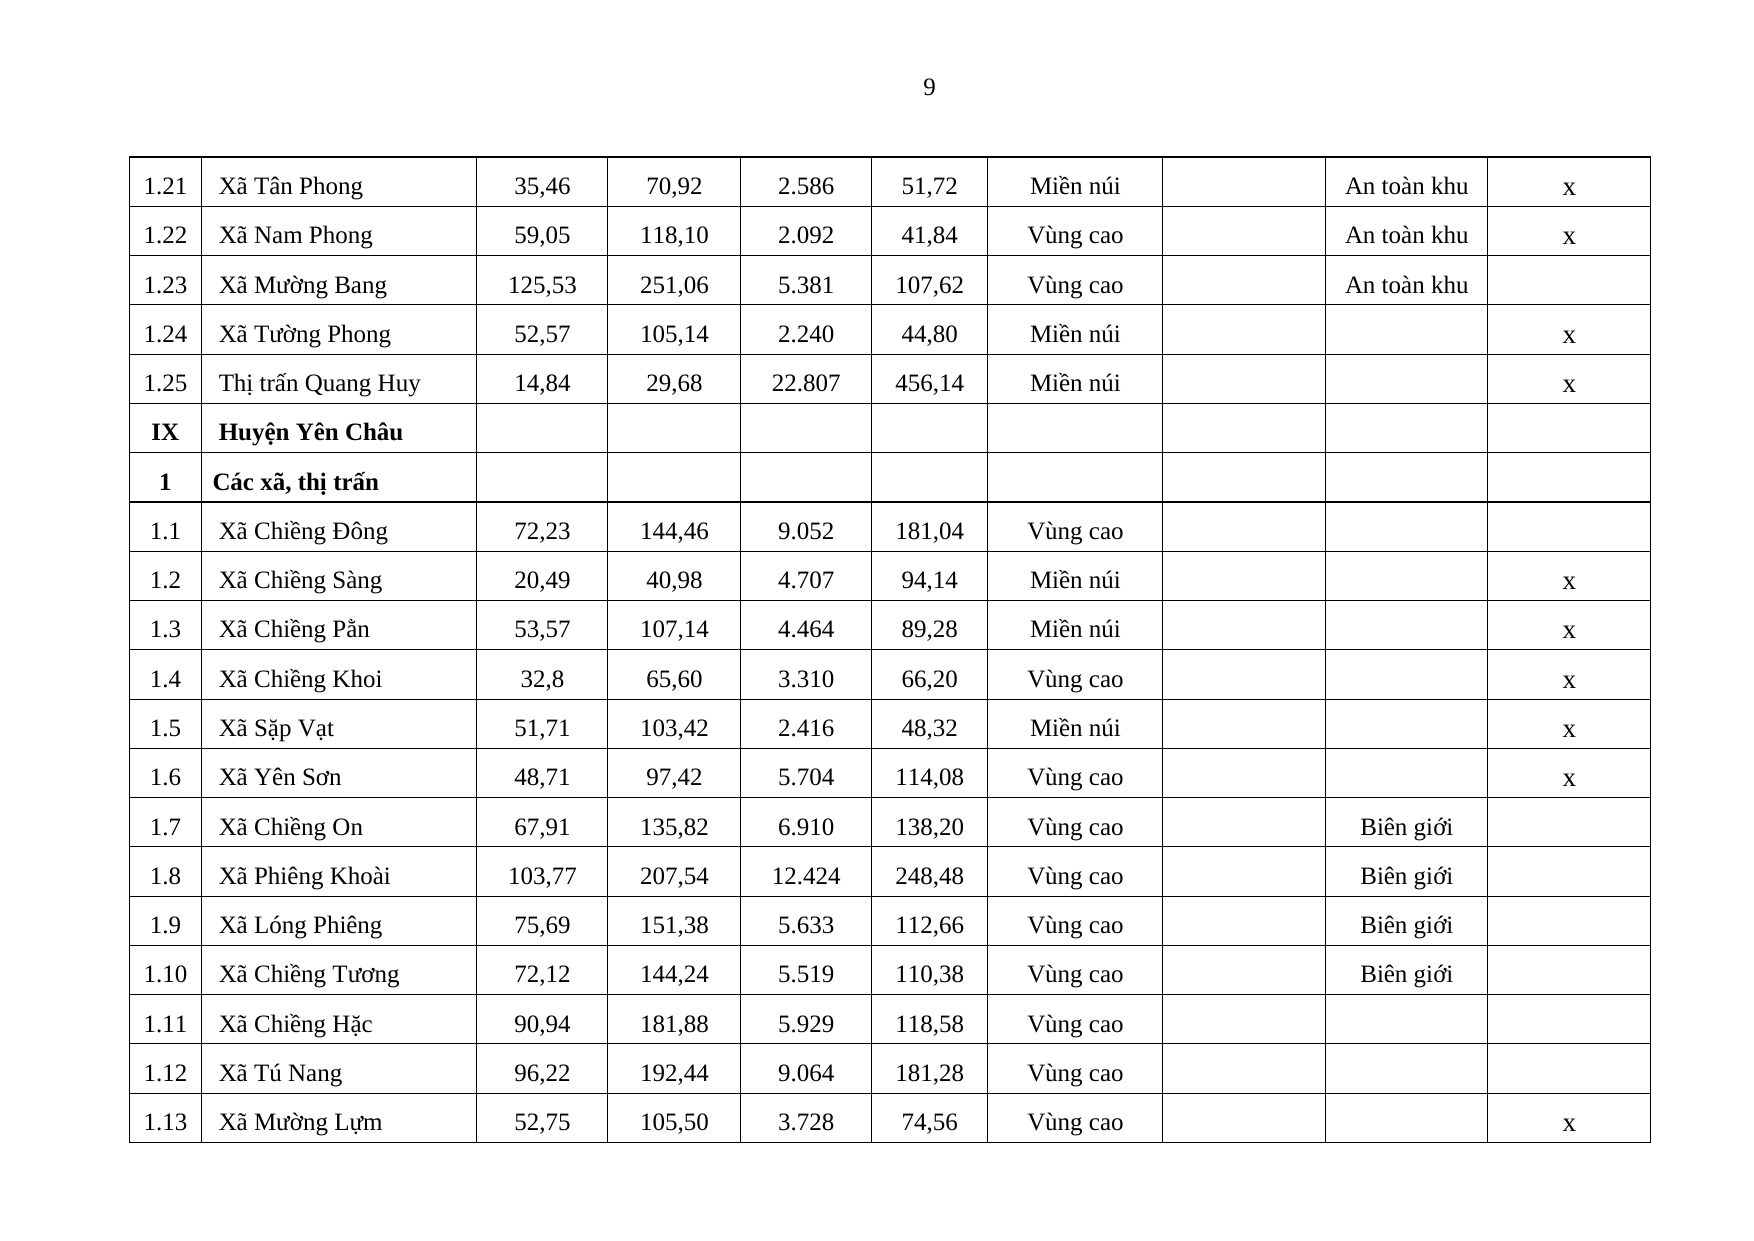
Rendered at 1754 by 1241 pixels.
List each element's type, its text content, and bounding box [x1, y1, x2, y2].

table_cell 67,91 [477, 798, 607, 846]
table_cell Vùng cao [988, 650, 1162, 698]
table_cell An toàn khu [1326, 158, 1487, 206]
table_cell [1488, 256, 1650, 304]
table_cell 89,28 [872, 601, 987, 649]
table_cell [988, 404, 1162, 452]
table_cell x [1488, 749, 1650, 797]
table_cell 3.310 [741, 650, 871, 698]
table_cell Miền núi [988, 601, 1162, 649]
table_cell 1.7 [130, 798, 201, 846]
table_cell Biên giới [1326, 847, 1487, 896]
table_cell Vùng cao [988, 995, 1162, 1043]
table_cell Biên giới [1326, 897, 1487, 945]
table_cell 114,08 [872, 749, 987, 797]
table_cell x [1488, 207, 1650, 255]
table_cell 1.25 [130, 355, 201, 403]
table_cell [477, 404, 607, 452]
table_cell Xã Sặp Vạt [202, 700, 476, 748]
table_cell 1.8 [130, 847, 201, 896]
table_cell Xã Phiêng Khoài [202, 847, 476, 896]
table_cell 1.4 [130, 650, 201, 698]
table_cell 1.11 [130, 995, 201, 1043]
table_cell [1488, 897, 1650, 945]
table_cell Huyện Yên Châu [202, 404, 476, 452]
table_cell 75,69 [477, 897, 607, 945]
table_cell [1326, 305, 1487, 353]
table_cell 2.092 [741, 207, 871, 255]
table_cell Xã Chiềng Đông [202, 503, 476, 551]
table_cell 90,94 [477, 995, 607, 1043]
table_cell 110,38 [872, 946, 987, 994]
table_cell [1163, 552, 1325, 600]
table_cell 44,80 [872, 305, 987, 353]
table_cell Biên giới [1326, 946, 1487, 994]
table_cell [1326, 404, 1487, 452]
table_cell 2.586 [741, 158, 871, 206]
table_cell [1163, 207, 1325, 255]
table_cell [477, 453, 607, 501]
table_cell [1488, 503, 1650, 551]
table_cell x [1488, 601, 1650, 649]
table_cell Vùng cao [988, 847, 1162, 896]
table_cell Xã Chiềng Tương [202, 946, 476, 994]
table_cell [1163, 1094, 1325, 1142]
table_cell 4.464 [741, 601, 871, 649]
table_cell x [1488, 552, 1650, 600]
table_cell Xã Chiềng Hặc [202, 995, 476, 1043]
table_cell Vùng cao [988, 798, 1162, 846]
table_cell 51,71 [477, 700, 607, 748]
table_cell 1.9 [130, 897, 201, 945]
table_cell Vùng cao [988, 256, 1162, 304]
table_cell Vùng cao [988, 503, 1162, 551]
table_cell 65,60 [608, 650, 740, 698]
table_cell 66,20 [872, 650, 987, 698]
table_cell 103,42 [608, 700, 740, 748]
table_cell 9.052 [741, 503, 871, 551]
table_cell 5.381 [741, 256, 871, 304]
table_cell 48,71 [477, 749, 607, 797]
table_cell Miền núi [988, 355, 1162, 403]
table_cell Xã Nam Phong [202, 207, 476, 255]
table_cell 4.707 [741, 552, 871, 600]
table_cell Miền núi [988, 305, 1162, 353]
table_cell 51,72 [872, 158, 987, 206]
table_cell [1163, 749, 1325, 797]
table_cell [1163, 601, 1325, 649]
table_cell [1488, 995, 1650, 1043]
table_cell Xã Chiềng Pằn [202, 601, 476, 649]
table_cell 9.064 [741, 1044, 871, 1093]
table_cell x [1488, 700, 1650, 748]
table_cell Các xã, thị trấn [202, 453, 476, 501]
table_cell 2.416 [741, 700, 871, 748]
table_cell 135,82 [608, 798, 740, 846]
table_cell [1326, 453, 1487, 501]
table_cell 1 [130, 453, 201, 501]
table_cell [1326, 749, 1487, 797]
table_cell 103,77 [477, 847, 607, 896]
table_cell [1488, 798, 1650, 846]
table_cell Thị trấn Quang Huy [202, 355, 476, 403]
table_cell [1163, 256, 1325, 304]
table_cell 35,46 [477, 158, 607, 206]
table_cell 48,32 [872, 700, 987, 748]
table_cell [1326, 1094, 1487, 1142]
table_cell 29,68 [608, 355, 740, 403]
table_cell [872, 453, 987, 501]
table_cell [1163, 847, 1325, 896]
table_cell Xã Chiềng Khoi [202, 650, 476, 698]
table_cell [608, 453, 740, 501]
table_cell 144,24 [608, 946, 740, 994]
table_cell 1.6 [130, 749, 201, 797]
table_cell 192,44 [608, 1044, 740, 1093]
table_cell 94,14 [872, 552, 987, 600]
table_cell 41,84 [872, 207, 987, 255]
table_cell IX [130, 404, 201, 452]
table_cell 1.5 [130, 700, 201, 748]
table_cell x [1488, 650, 1650, 698]
table_cell [1163, 700, 1325, 748]
table_cell 59,05 [477, 207, 607, 255]
table_cell [1163, 946, 1325, 994]
table_cell 181,88 [608, 995, 740, 1043]
table_cell [1163, 503, 1325, 551]
table_cell x [1488, 158, 1650, 206]
table_cell 6.910 [741, 798, 871, 846]
table_cell 248,48 [872, 847, 987, 896]
table_cell [1163, 404, 1325, 452]
table_cell 2.240 [741, 305, 871, 353]
table_cell Xã Chiềng On [202, 798, 476, 846]
table_cell 5.633 [741, 897, 871, 945]
table_cell [988, 453, 1162, 501]
table_cell 1.12 [130, 1044, 201, 1093]
table_cell [1326, 503, 1487, 551]
table_cell 1.21 [130, 158, 201, 206]
table_cell 1.10 [130, 946, 201, 994]
table_cell 118,10 [608, 207, 740, 255]
table_cell Miền núi [988, 158, 1162, 206]
table_cell [1163, 355, 1325, 403]
table_cell [741, 404, 871, 452]
table_cell x [1488, 1094, 1650, 1142]
table_cell [1326, 355, 1487, 403]
table_cell [1326, 700, 1487, 748]
table_cell 181,04 [872, 503, 987, 551]
table_cell Xã Tú Nang [202, 1044, 476, 1093]
table_cell 107,62 [872, 256, 987, 304]
table_cell Vùng cao [988, 1094, 1162, 1142]
table_cell 112,66 [872, 897, 987, 945]
table_cell Xã Chiềng Sàng [202, 552, 476, 600]
table_cell 1.3 [130, 601, 201, 649]
table_cell Xã Lóng Phiêng [202, 897, 476, 945]
table_cell Vùng cao [988, 897, 1162, 945]
table_cell 1.23 [130, 256, 201, 304]
table_cell Xã Yên Sơn [202, 749, 476, 797]
table_cell 1.22 [130, 207, 201, 255]
table_cell [1163, 995, 1325, 1043]
table_cell 181,28 [872, 1044, 987, 1093]
table_cell 22.807 [741, 355, 871, 403]
table_cell Vùng cao [988, 1044, 1162, 1093]
table_cell 74,56 [872, 1094, 987, 1142]
table_cell [608, 404, 740, 452]
table_cell 20,49 [477, 552, 607, 600]
table_cell Vùng cao [988, 749, 1162, 797]
table_cell 40,98 [608, 552, 740, 600]
table_cell Xã Tường Phong [202, 305, 476, 353]
table_cell Vùng cao [988, 207, 1162, 255]
table_cell 105,50 [608, 1094, 740, 1142]
table_cell 1.13 [130, 1094, 201, 1142]
table_cell [1488, 453, 1650, 501]
table_cell Vùng cao [988, 946, 1162, 994]
table_cell 1.2 [130, 552, 201, 600]
table_cell x [1488, 355, 1650, 403]
table_cell [1163, 798, 1325, 846]
table_cell Biên giới [1326, 798, 1487, 846]
table_cell 1.24 [130, 305, 201, 353]
table_cell [872, 404, 987, 452]
table_cell 456,14 [872, 355, 987, 403]
table_cell 14,84 [477, 355, 607, 403]
table_cell 138,20 [872, 798, 987, 846]
table_cell 97,42 [608, 749, 740, 797]
table_cell [1488, 847, 1650, 896]
table_cell 72,23 [477, 503, 607, 551]
table_cell 207,54 [608, 847, 740, 896]
table_cell 125,53 [477, 256, 607, 304]
table_cell [1163, 158, 1325, 206]
table_cell 105,14 [608, 305, 740, 353]
table_cell 144,46 [608, 503, 740, 551]
table_cell [1488, 1044, 1650, 1093]
table_cell [1163, 897, 1325, 945]
table_cell [1488, 946, 1650, 994]
table_cell 70,92 [608, 158, 740, 206]
table_cell [1326, 995, 1487, 1043]
table_cell An toàn khu [1326, 207, 1487, 255]
table_cell 151,38 [608, 897, 740, 945]
table_cell 118,58 [872, 995, 987, 1043]
table_cell [1163, 1044, 1325, 1093]
table_cell [1488, 404, 1650, 452]
table_cell [1163, 453, 1325, 501]
table_cell x [1488, 305, 1650, 353]
table_cell [1163, 305, 1325, 353]
table_cell 251,06 [608, 256, 740, 304]
table_cell [741, 453, 871, 501]
table_cell 12.424 [741, 847, 871, 896]
table_cell 53,57 [477, 601, 607, 649]
table_cell [1163, 650, 1325, 698]
table_cell 107,14 [608, 601, 740, 649]
table_cell 5.519 [741, 946, 871, 994]
table_cell [1326, 1044, 1487, 1093]
table_cell 52,75 [477, 1094, 607, 1142]
table_cell Miền núi [988, 552, 1162, 600]
table_cell 5.929 [741, 995, 871, 1043]
table_cell 5.704 [741, 749, 871, 797]
table_cell [1326, 601, 1487, 649]
table_cell 96,22 [477, 1044, 607, 1093]
table_cell An toàn khu [1326, 256, 1487, 304]
table_cell 3.728 [741, 1094, 871, 1142]
table_cell Xã Mường Bang [202, 256, 476, 304]
table_cell 1.1 [130, 503, 201, 551]
table_cell Xã Mường Lựm [202, 1094, 476, 1142]
table_cell 52,57 [477, 305, 607, 353]
table_cell Xã Tân Phong [202, 158, 476, 206]
table_cell [1326, 650, 1487, 698]
table_cell 72,12 [477, 946, 607, 994]
table_cell 32,8 [477, 650, 607, 698]
table_cell Miền núi [988, 700, 1162, 748]
table_cell [1326, 552, 1487, 600]
